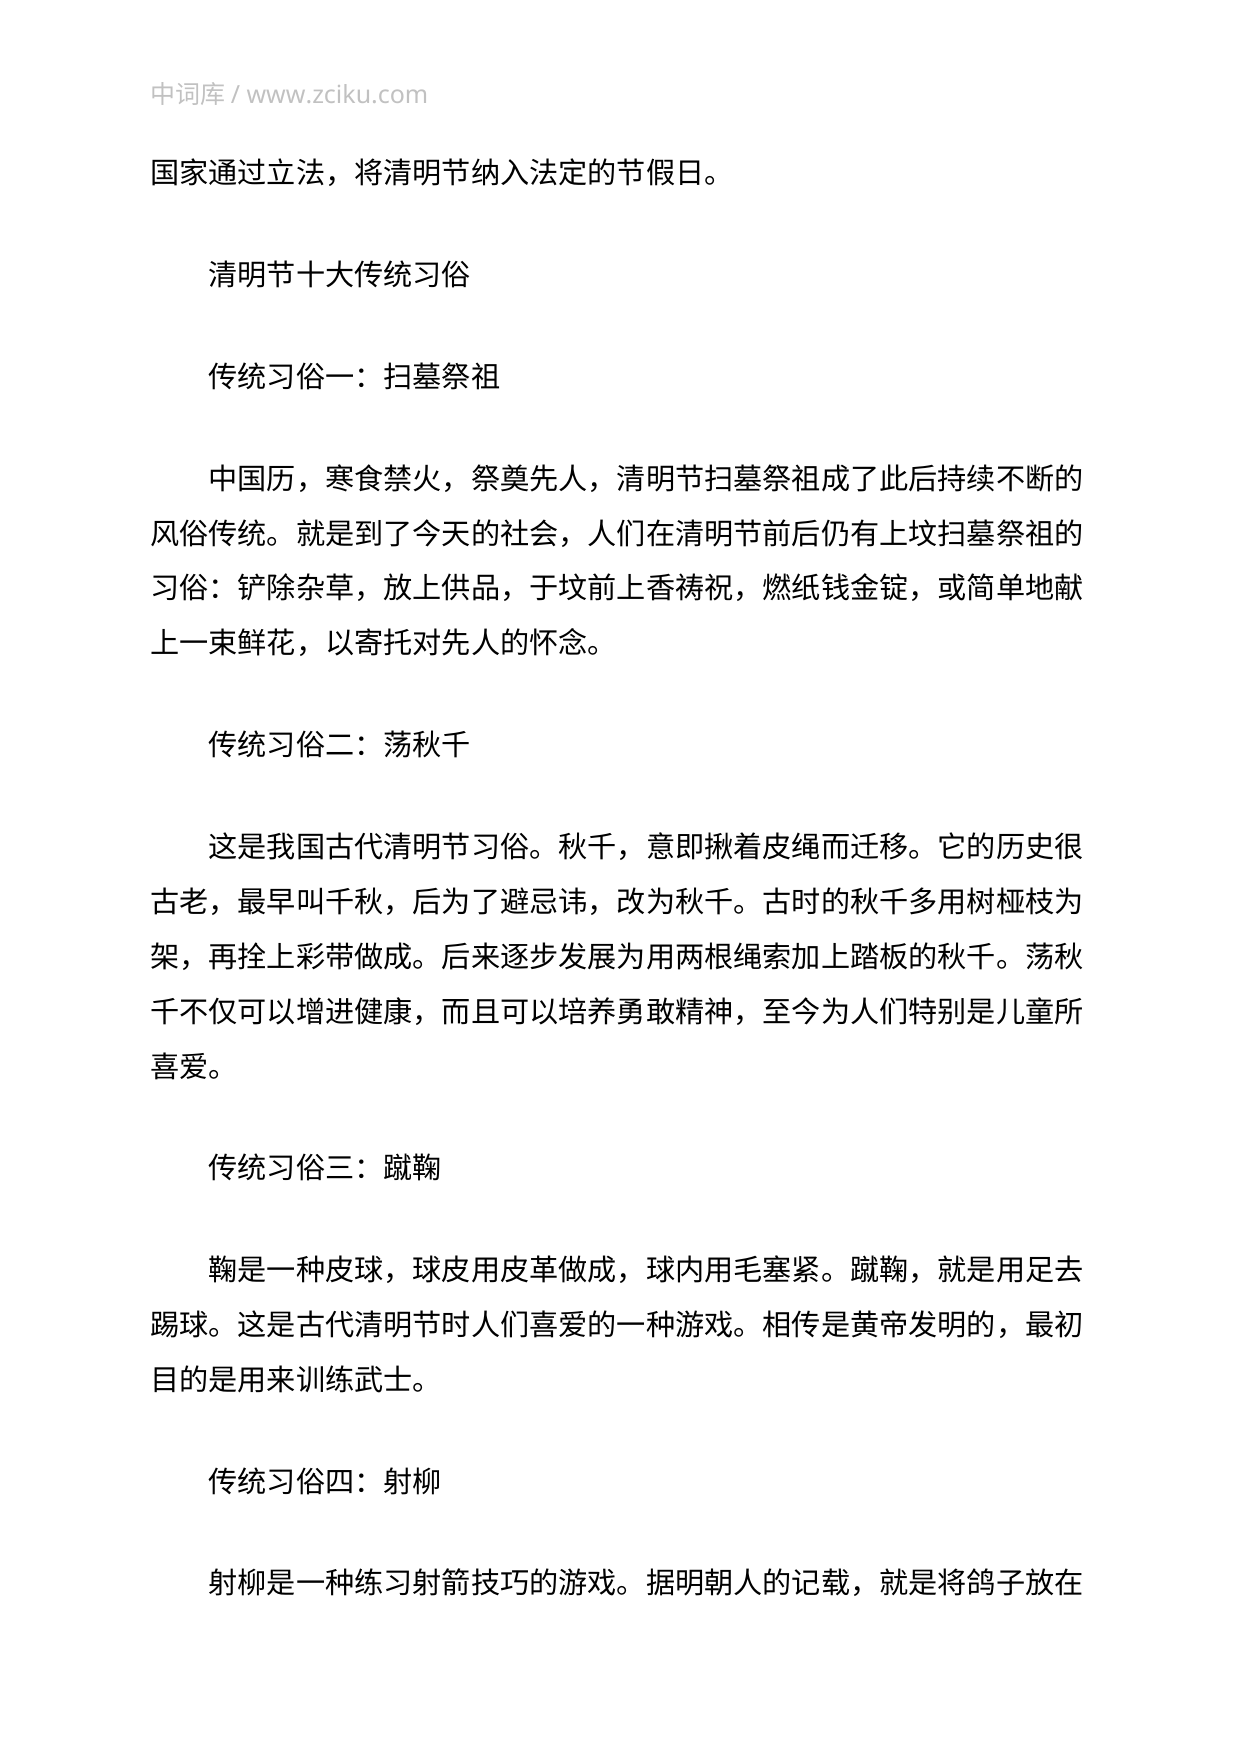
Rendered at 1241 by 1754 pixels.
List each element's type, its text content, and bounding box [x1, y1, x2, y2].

text 鞠是一种皮球，球皮用皮革做成，球内用毛塞紧。蹴鞠，就是用足去踢球。这是古代清明节时人们喜爱的一种游戏。相传是黄帝发明的，最初目的是用来训练武士。 [150, 1247, 1090, 1399]
text 传统习俗三：蹴鞠 [150, 1145, 1090, 1187]
text 传统习俗四：射柳 [150, 1458, 1090, 1501]
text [150, 1560, 1090, 1602]
text 清明节十大传统习俗 [150, 252, 1090, 294]
text 这是我国古代清明节习俗。秋千，意即揪着皮绳而迁移。它的历史很古老，最早叫千秋，后为了避忌讳，改为秋千。古时的秋千多用树桠枝为架，再拴上彩带做成。后来逐步发展为用两根绳索加上踏板的秋千。荡秋千不仅可以增进健康，而且可以培养勇敢精神，至今为人们特别是儿童所喜爱。 [150, 823, 1090, 1085]
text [150, 150, 1090, 192]
text 中国历，寒食禁火，祭奠先人，清明节扫墓祭祖成了此后持续不断的风俗传统。就是到了今天的社会，人们在清明节前后仍有上坟扫墓祭祖的习俗：铲除杂草，放上供品，于坟前上香祷祝，燃纸钱金锭，或简单地献上一束鲜花，以寄托对先人的怀念。 [150, 455, 1090, 662]
text 传统习俗二：荡秋千 [150, 722, 1090, 764]
text 传统习俗一：扫墓祭祖 [150, 353, 1090, 396]
